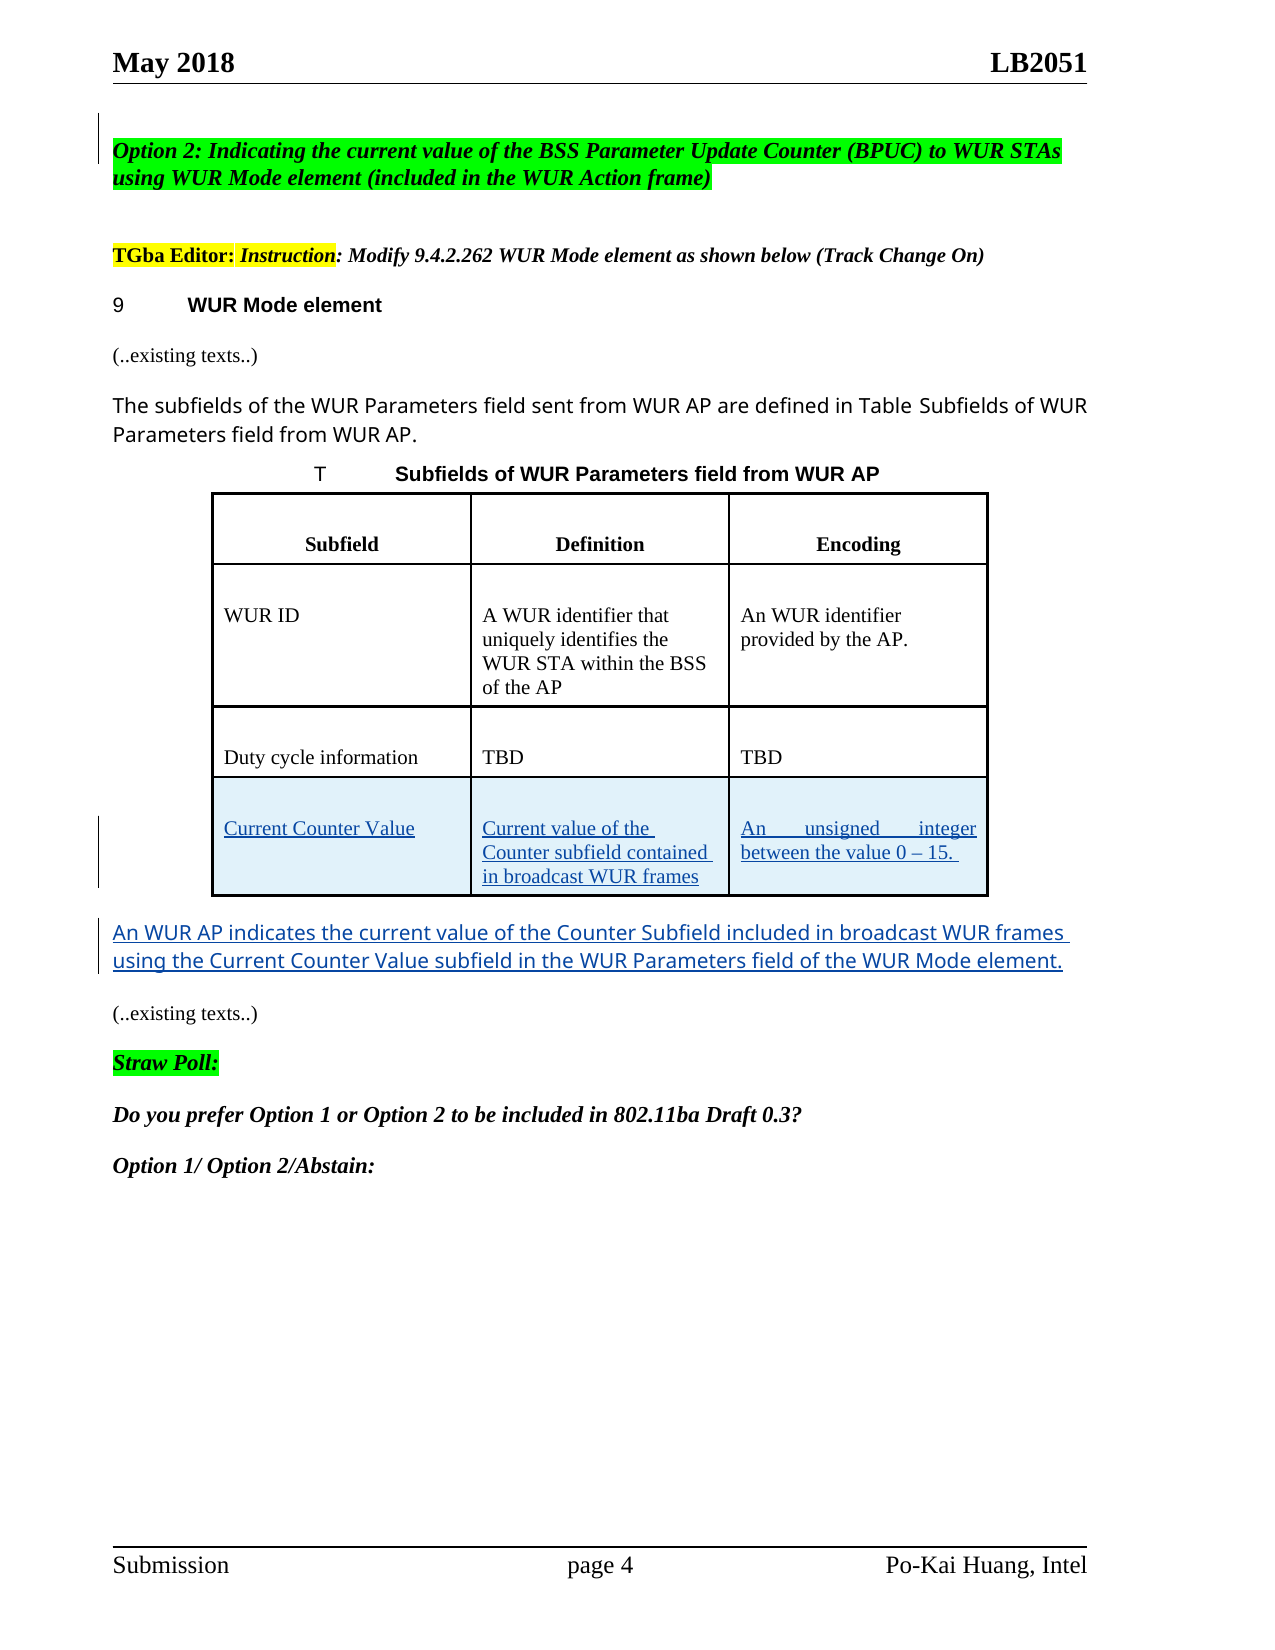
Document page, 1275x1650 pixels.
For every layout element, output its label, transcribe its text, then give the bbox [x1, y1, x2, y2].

text TGba Editor: Instruction: Modify 9.4.2.262 WUR Mode element as shown below (Track Change On) [112, 242, 1087, 267]
table_cell Subfield [214, 495, 470, 563]
text Option 2: Indicating the current value of the BSS Parameter Update Counter (BPUC) to WUR STAs using WUR Mode element (included in the WUR Action frame) [112, 137, 1087, 190]
table_cell Encoding [730, 495, 986, 563]
table_header Subfields of WUR Parameters field from WUR AP [213, 449, 987, 492]
table_cell TBD [472, 708, 728, 776]
list WUR Mode element [112, 292, 1087, 317]
table_cell A WUR identifier that uniquely identifies the WUR STA within the BSS of the AP [472, 565, 728, 705]
table_cell An WUR identifier provided by the AP. [730, 565, 986, 705]
table_cell Definition [472, 495, 728, 563]
text (..existing texts..) [112, 342, 1087, 367]
text Straw Poll: [112, 1049, 1087, 1076]
table_cell Duty cycle information [214, 708, 470, 776]
text The subfields of the WUR Parameters field sent from WUR AP are defined in Table 9-262c (Subfields of WUR Parameters field from WUR AP). [112, 392, 1087, 448]
text Option 1/ Option 2/Abstain: [112, 1152, 1087, 1178]
text (..existing texts..) [112, 999, 1087, 1024]
table_cell WUR ID [214, 565, 470, 705]
text Do you prefer Option 1 or Option 2 to be included in 802.11ba Draft 0.3? [112, 1101, 1087, 1127]
table_cell TBD [730, 708, 986, 776]
